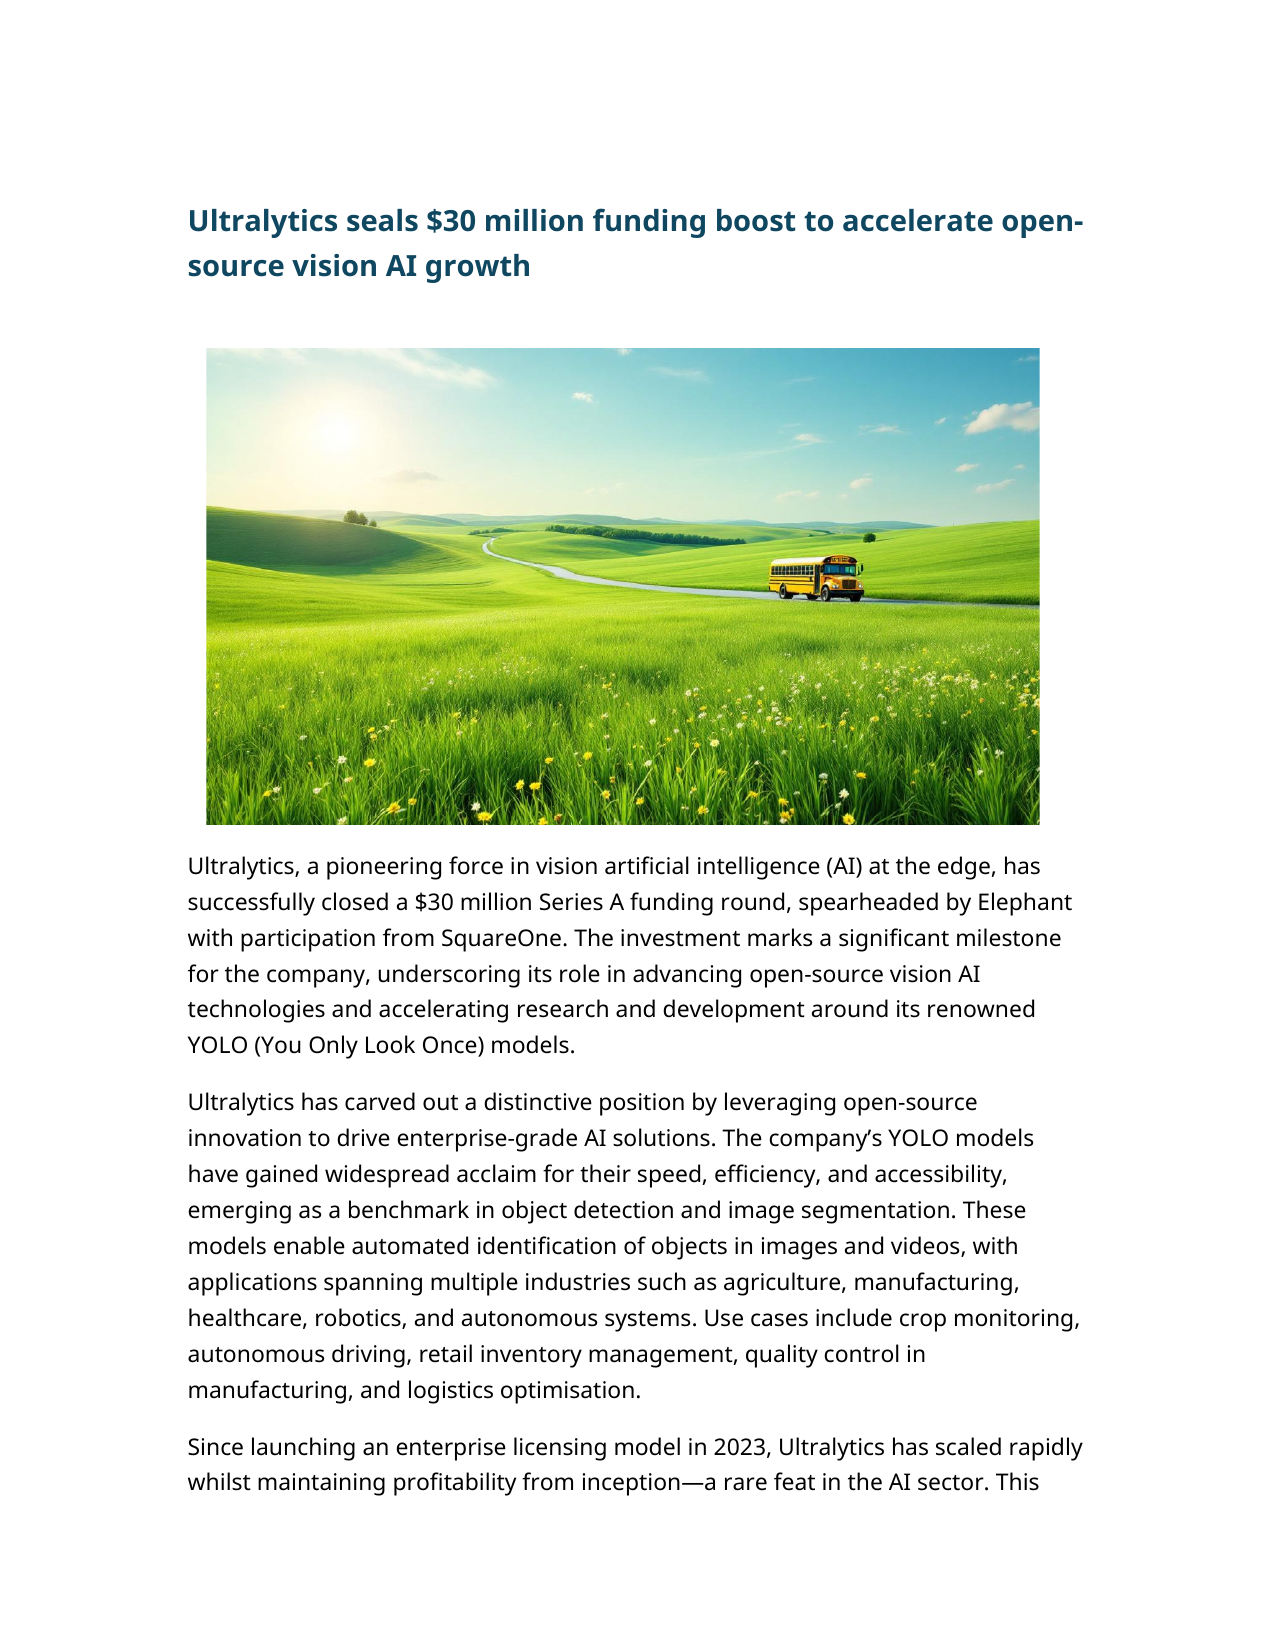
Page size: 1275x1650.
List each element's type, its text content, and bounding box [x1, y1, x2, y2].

subtitle Ultralytics seals $30 million funding boost to accelerate open-source vision AI growth [187, 200, 1087, 285]
picture [206, 348, 1040, 825]
text Ultralytics has carved out a distinctive position by leveraging open-source innovation to drive enterprise-grade AI solutions. The company’s YOLO models have gained widespread acclaim for their speed, efficiency, and accessibility, emerging as a benchmark in object detection and image segmentation. These models enable automated identification of objects in images and videos, with applications spanning multiple industries such as agriculture, manufacturing, healthcare, robotics, and autonomous systems. Use cases include crop monitoring, autonomous driving, retail inventory management, quality control in manufacturing, and logistics optimisation. [187, 1086, 1087, 1405]
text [187, 1430, 1087, 1498]
text Ultralytics, a pioneering force in vision artificial intelligence (AI) at the edge, has successfully closed a $30 million Series A funding round, spearheaded by Elephant with participation from SquareOne. The investment marks a significant milestone for the company, underscoring its role in advancing open-source vision AI technologies and accelerating research and development around its renowned YOLO (You Only Look Once) models. [187, 850, 1087, 1061]
